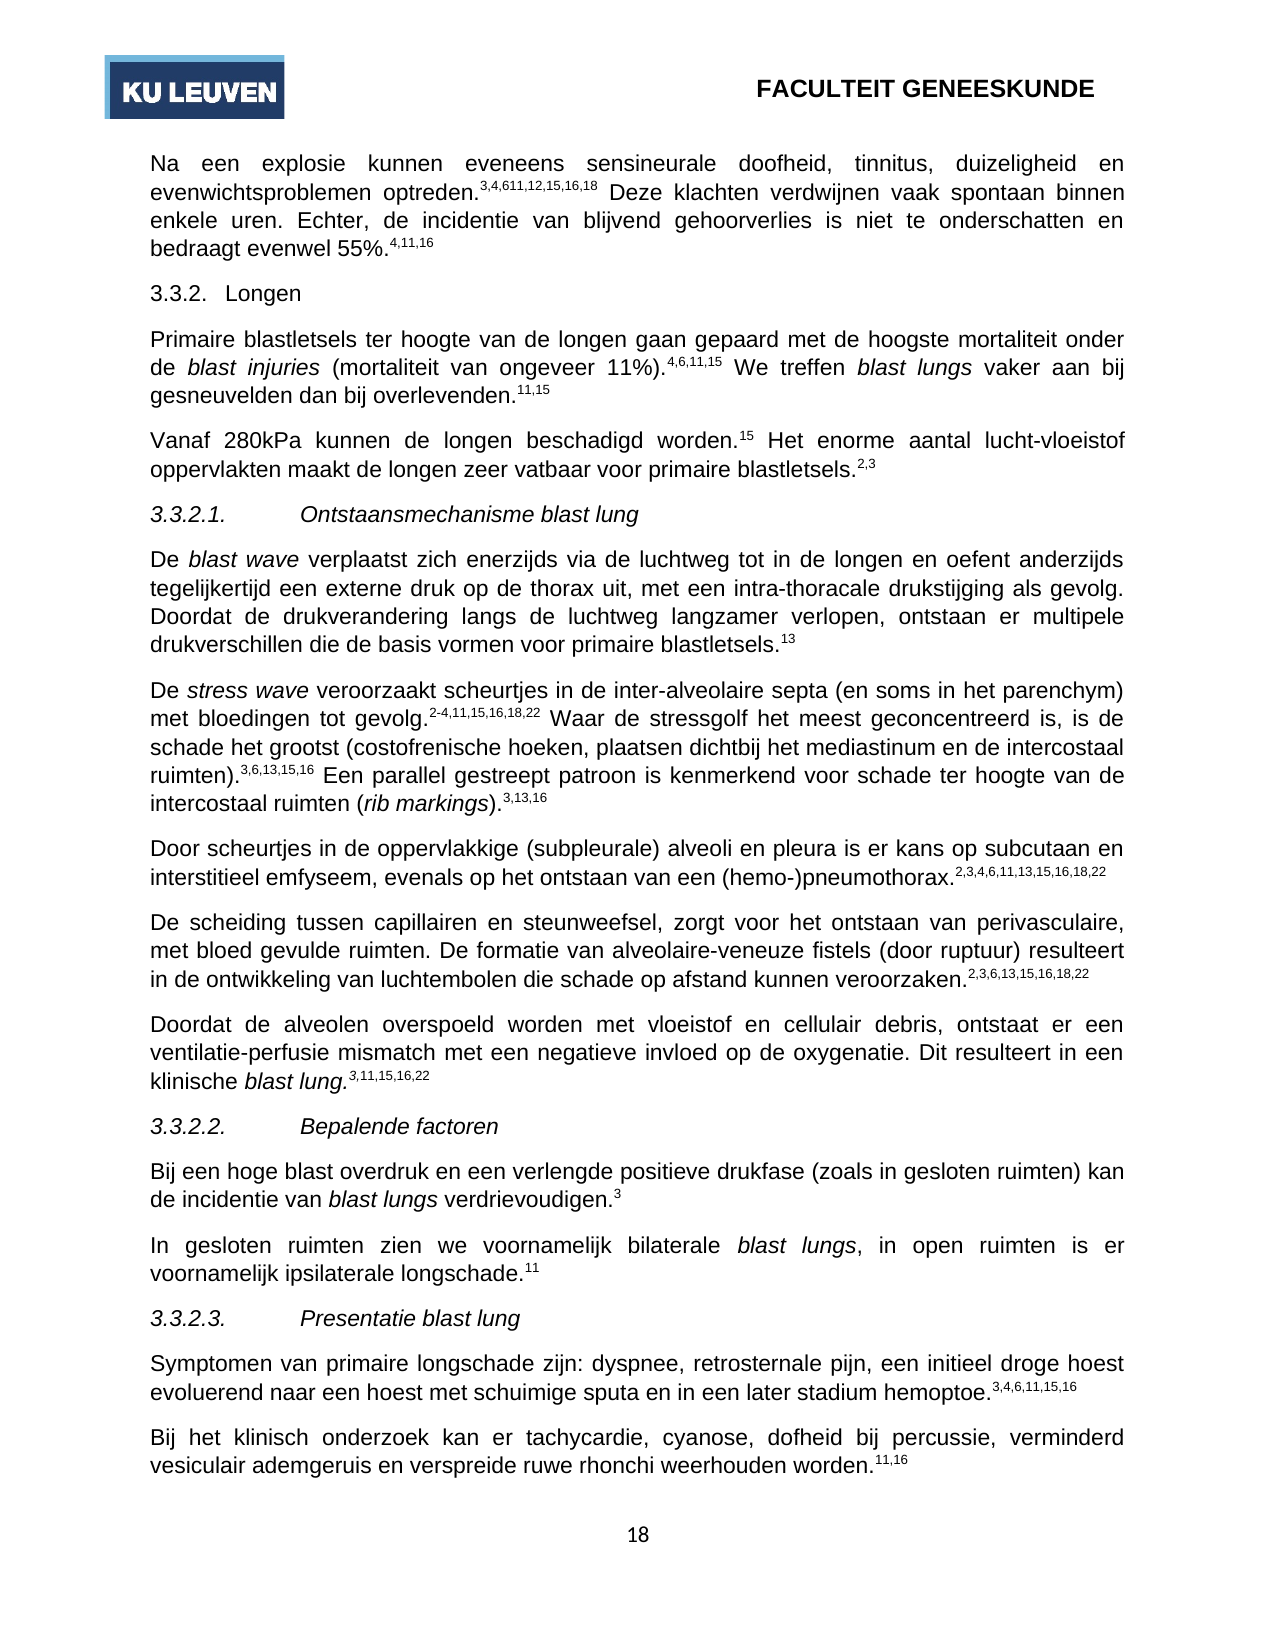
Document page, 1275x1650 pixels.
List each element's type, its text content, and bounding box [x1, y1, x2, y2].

text Door scheurtjes in de oppervlakkige (subpleurale) alveoli en pleura is er kans op subcutaan en interstitieel emfyseem, evenals op het ontstaan van een (hemo-)pneumothorax.2,3,4,6,11,13,15,16,18,22 [150, 835, 1125, 890]
text 3.3.2.1. Ontstaansmechanisme blast lung [150, 501, 1125, 527]
text Primaire blastletsels ter hoogte van de longen gaan gepaard met de hoogste mortaliteit onder de blast injuries (mortaliteit van ongeveer 11%).4,6,11,15 We treffen blast lungs vaker aan bij gesneuvelden dan bij overlevenden.11,15 [150, 326, 1125, 409]
text Bij een hoge blast overdruk en een verlengde positieve drukfase (zoals in gesloten ruimten) kan de incidentie van blast lungs verdrievoudigen.3 [150, 1158, 1125, 1213]
text 3.3.2. Longen [150, 280, 1125, 307]
text De stress wave veroorzaakt scheurtjes in de inter-alveolaire septa (en soms in het parenchym) met bloedingen tot gevolg.2-4,11,15,16,18,22 Waar de stressgolf het meest geconcentreerd is, is de schade het grootst (costofrenische hoeken, plaatsen dichtbij het mediastinum en de intercostaal ruimten).3,6,13,15,16 Een parallel gestreept patroon is kenmerkend voor schade ter hoogte van de intercostaal ruimten (rib markings).3,13,16 [150, 677, 1125, 817]
picture [103, 55, 284, 118]
text Bij het klinisch onderzoek kan er tachycardie, cyanose, dofheid bij percussie, verminderd vesiculair ademgeruis en verspreide ruwe rhonchi weerhouden worden.11,16 [150, 1424, 1125, 1478]
text In gesloten ruimten zien we voornamelijk bilaterale blast lungs, in open ruimten is er voornamelijk ipsilaterale longschade.11 [150, 1232, 1125, 1286]
text De scheiding tussen capillairen en steunweefsel, zorgt voor het ontstaan van perivasculaire, met bloed gevulde ruimten. De formatie van alveolaire-veneuze fistels (door ruptuur) resulteert in de ontwikkeling van luchtembolen die schade op afstand kunnen veroorzaken.2,3,6,13,15,16,18,22 [150, 909, 1125, 992]
text Doordat de alveolen overspoeld worden met vloeistof en cellulair debris, ontstaat er een ventilatie-perfusie mismatch met een negatieve invloed op de oxygenatie. Dit resulteert in een klinische blast lung.3,11,15,16,22 [150, 1011, 1125, 1094]
text 3.3.2.3. Presentatie blast lung [150, 1305, 1125, 1331]
text Symptomen van primaire longschade zijn: dyspnee, retrosternale pijn, een initieel droge hoest evoluerend naar een hoest met schuimige sputa en in een later stadium hemoptoe.3,4,6,11,15,16 [150, 1350, 1125, 1405]
text Vanaf 280kPa kunnen de longen beschadigd worden.15 Het enorme aantal lucht-vloeistof oppervlakten maakt de longen zeer vatbaar voor primaire blastletsels.2,3 [150, 427, 1125, 482]
text 3.3.2.2. Bepalende factoren [150, 1113, 1125, 1139]
text Na een explosie kunnen eveneens sensineurale doofheid, tinnitus, duizeligheid en evenwichtsproblemen optreden.3,4,611,12,15,16,18 Deze klachten verdwijnen vaak spontaan binnen enkele uren. Echter, de incidentie van blijvend gehoorverlies is niet te onderschatten en bedraagt evenwel 55%.4,11,16 [150, 150, 1125, 262]
text De blast wave verplaatst zich enerzijds via de luchtweg tot in de longen en oefent anderzijds tegelijkertijd een externe druk op de thorax uit, met een intra-thoracale drukstijging als gevolg. Doordat de drukverandering langs de luchtweg langzamer verlopen, ontstaan er multipele drukverschillen die de basis vormen voor primaire blastletsels.13 [150, 546, 1125, 658]
